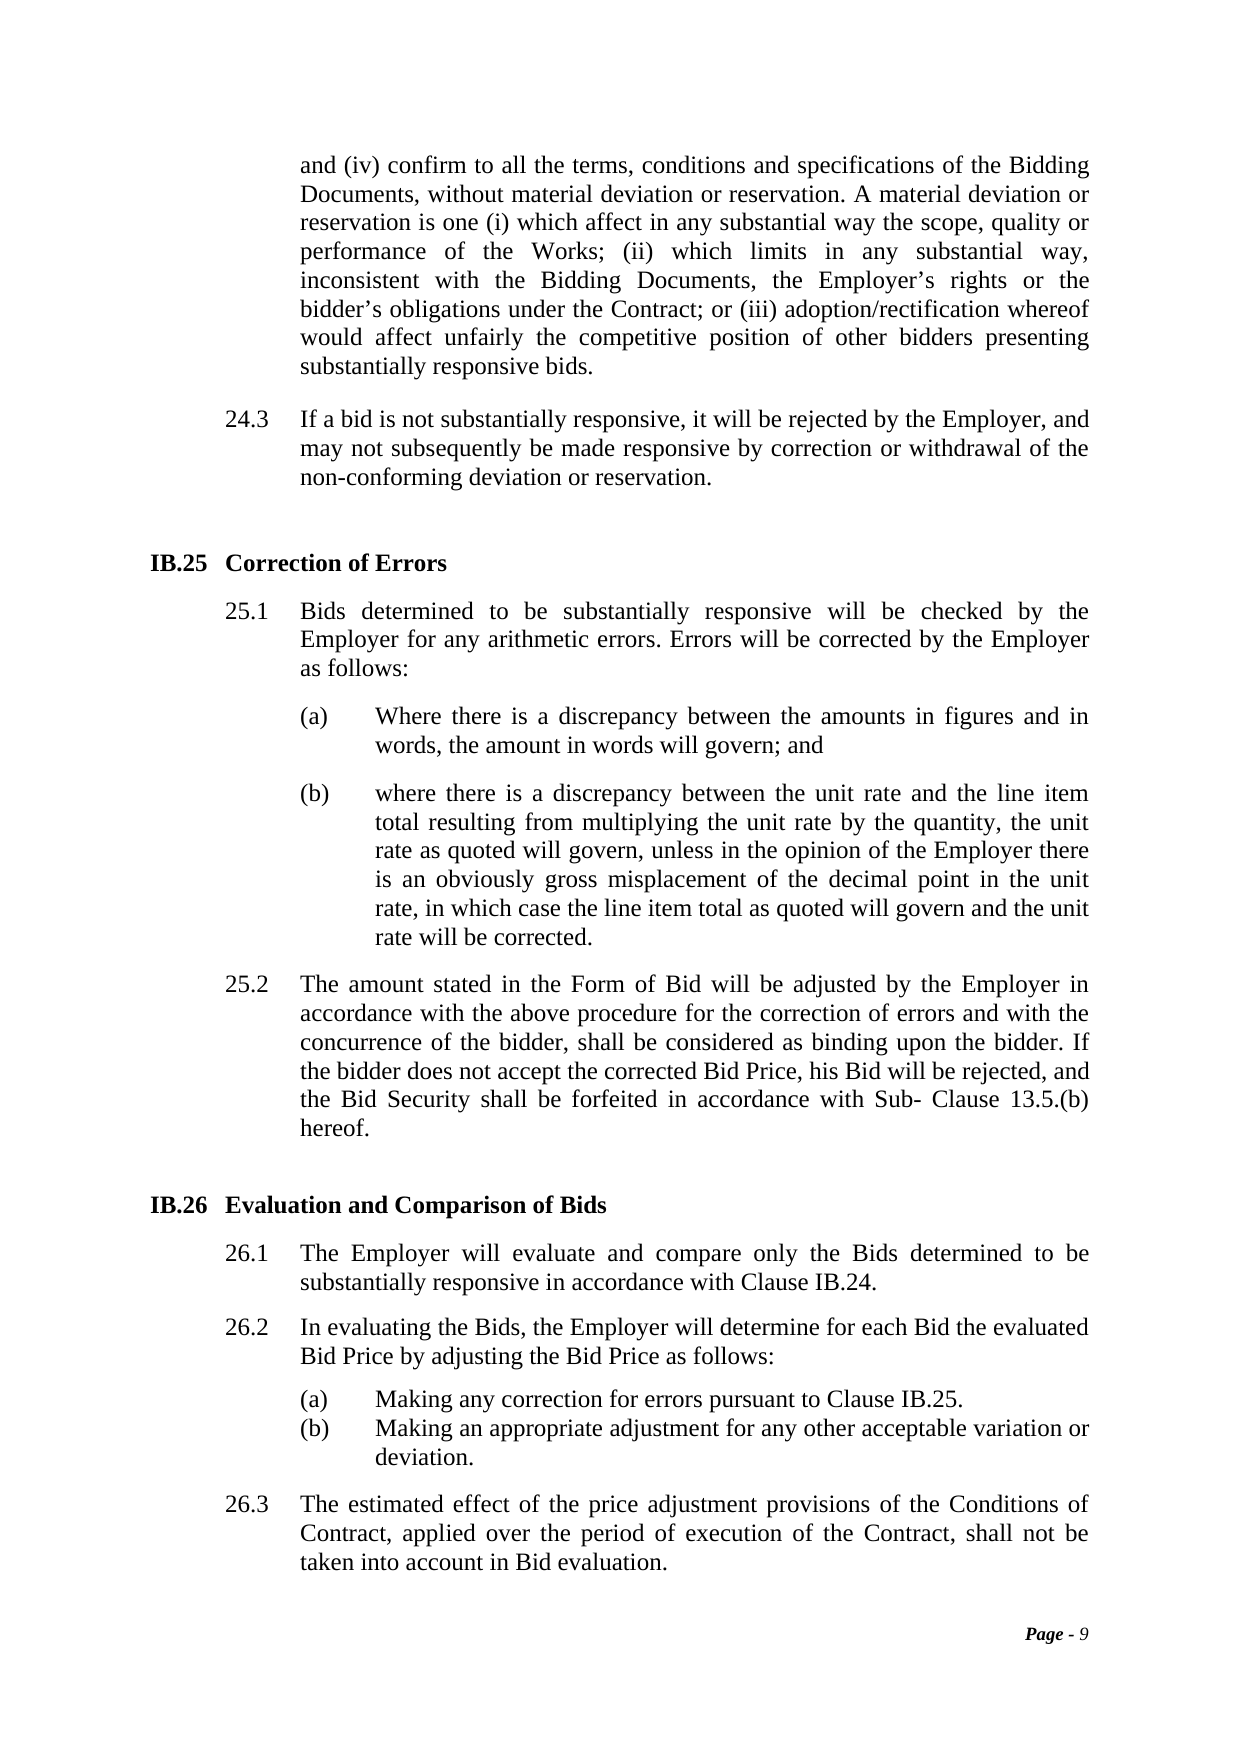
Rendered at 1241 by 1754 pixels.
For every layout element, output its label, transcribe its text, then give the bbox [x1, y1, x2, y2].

text (b) Making an appropriate adjustment for any other acceptable variation or deviation. [300, 1413, 1090, 1470]
text 25.2 The amount stated in the Form of Bid will be adjusted by the Employer in accordance with the above procedure for the correction of errors and with the concurrence of the bidder, shall be considered as binding upon the bidder. If the bidder does not accept the corrected Bid Price, his Bid will be rejected, and the Bid Security shall be forfeited in accordance with Sub- Clause 13.5.(b) hereof. [225, 969, 1090, 1142]
text 24.3 If a bid is not substantially responsive, it will be rejected by the Employer, and may not subsequently be made responsive by correction or withdrawal of the non-conforming deviation or reservation. [225, 404, 1090, 490]
text IB.25 Correction of Errors [150, 548, 1090, 577]
text 26.3 The estimated effect of the price adjustment provisions of the Conditions of Contract, applied over the period of execution of the Contract, shall not be taken into account in Bid evaluation. [225, 1489, 1090, 1576]
text (b) where there is a discrepancy between the unit rate and the line item total resulting from multiplying the unit rate by the quantity, the unit rate as quoted will govern, unless in the opinion of the Employer there is an obviously gross misplacement of the decimal point in the unit rate, in which case the line item total as quoted will govern and the unit rate will be corrected. [300, 778, 1090, 950]
text 26.1 The Employer will evaluate and compare only the Bids determined to be substantially responsive in accordance with Clause IB.24. [225, 1238, 1090, 1296]
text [225, 150, 1090, 380]
text (a) Where there is a discrepancy between the amounts in figures and in words, the amount in words will govern; and [300, 701, 1090, 759]
text 25.1 Bids determined to be substantially responsive will be checked by the Employer for any arithmetic errors. Errors will be corrected by the Employer as follows: [225, 596, 1090, 682]
text 26.2 In evaluating the Bids, the Employer will determine for each Bid the evaluated Bid Price by adjusting the Bid Price as follows: [225, 1312, 1090, 1370]
text IB.26 Evaluation and Comparison of Bids [150, 1190, 1090, 1219]
text (a) Making any correction for errors pursuant to Clause IB.25. [225, 1384, 1090, 1413]
